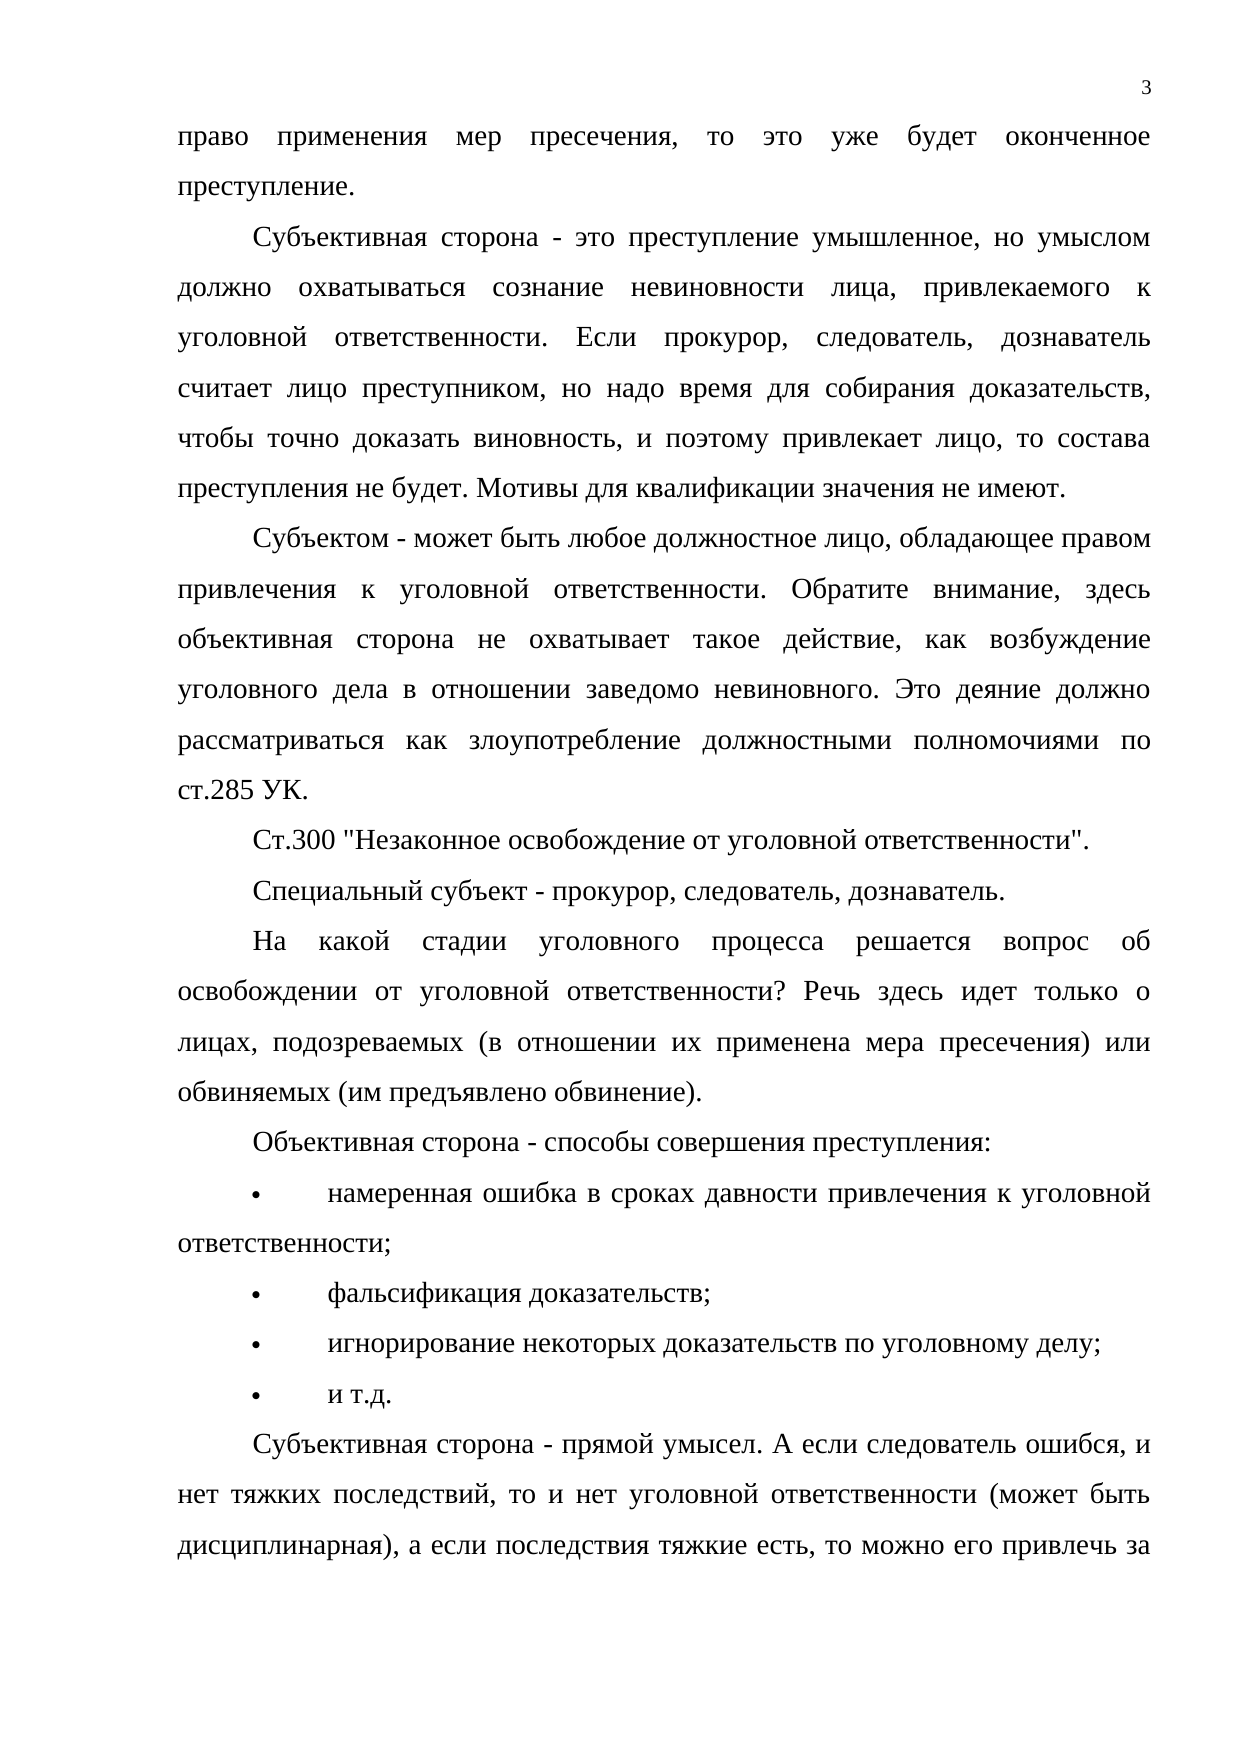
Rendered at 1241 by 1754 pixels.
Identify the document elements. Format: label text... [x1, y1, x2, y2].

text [177, 118, 1152, 202]
list и т.д. [177, 1376, 1152, 1409]
list намеренная ошибка в сроках давности привлечения к уголовной ответственности; [177, 1175, 1152, 1258]
text Субъектом - может быть любое должностное лицо, обладающее правом привлечения к уголовной ответственности. Обратите внимание, здесь объективная сторона не охватывает такое действие, как возбуждение уголовного дела в отношении заведомо невиновного. Это деяние должно рассматриваться как злоупотребление должностными полномочиями по ст.285 УК. [177, 521, 1152, 806]
text На какой стадии уголовного процесса решается вопрос об освобождении от уголовной ответственности? Речь здесь идет только о лицах, подозреваемых (в отношении их применена мера пресечения) или обвиняемых (им предъявлено обвинение). [177, 923, 1152, 1108]
text Специальный субъект - прокурор, следователь, дознаватель. [177, 873, 1152, 906]
text Объективная сторона - способы совершения преступления: [177, 1124, 1152, 1158]
list фальсификация доказательств; [177, 1275, 1152, 1309]
list игнорирование некоторых доказательств по уголовному делу; [177, 1326, 1152, 1359]
text Субъективная сторона - это преступление умышленное, но умыслом должно охватываться сознание невиновности лица, привлекаемого к уголовной ответственности. Если прокурор, следователь, дознаватель считает лицо преступником, но надо время для собирания доказательств, чтобы точно доказать виновность, и поэтому привлекает лицо, то состава преступления не будет. Мотивы для квалификации значения не имеют. [177, 219, 1152, 504]
text Ст.300 "Незаконное освобождение от уголовной ответственности". [177, 822, 1152, 856]
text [177, 1426, 1152, 1560]
